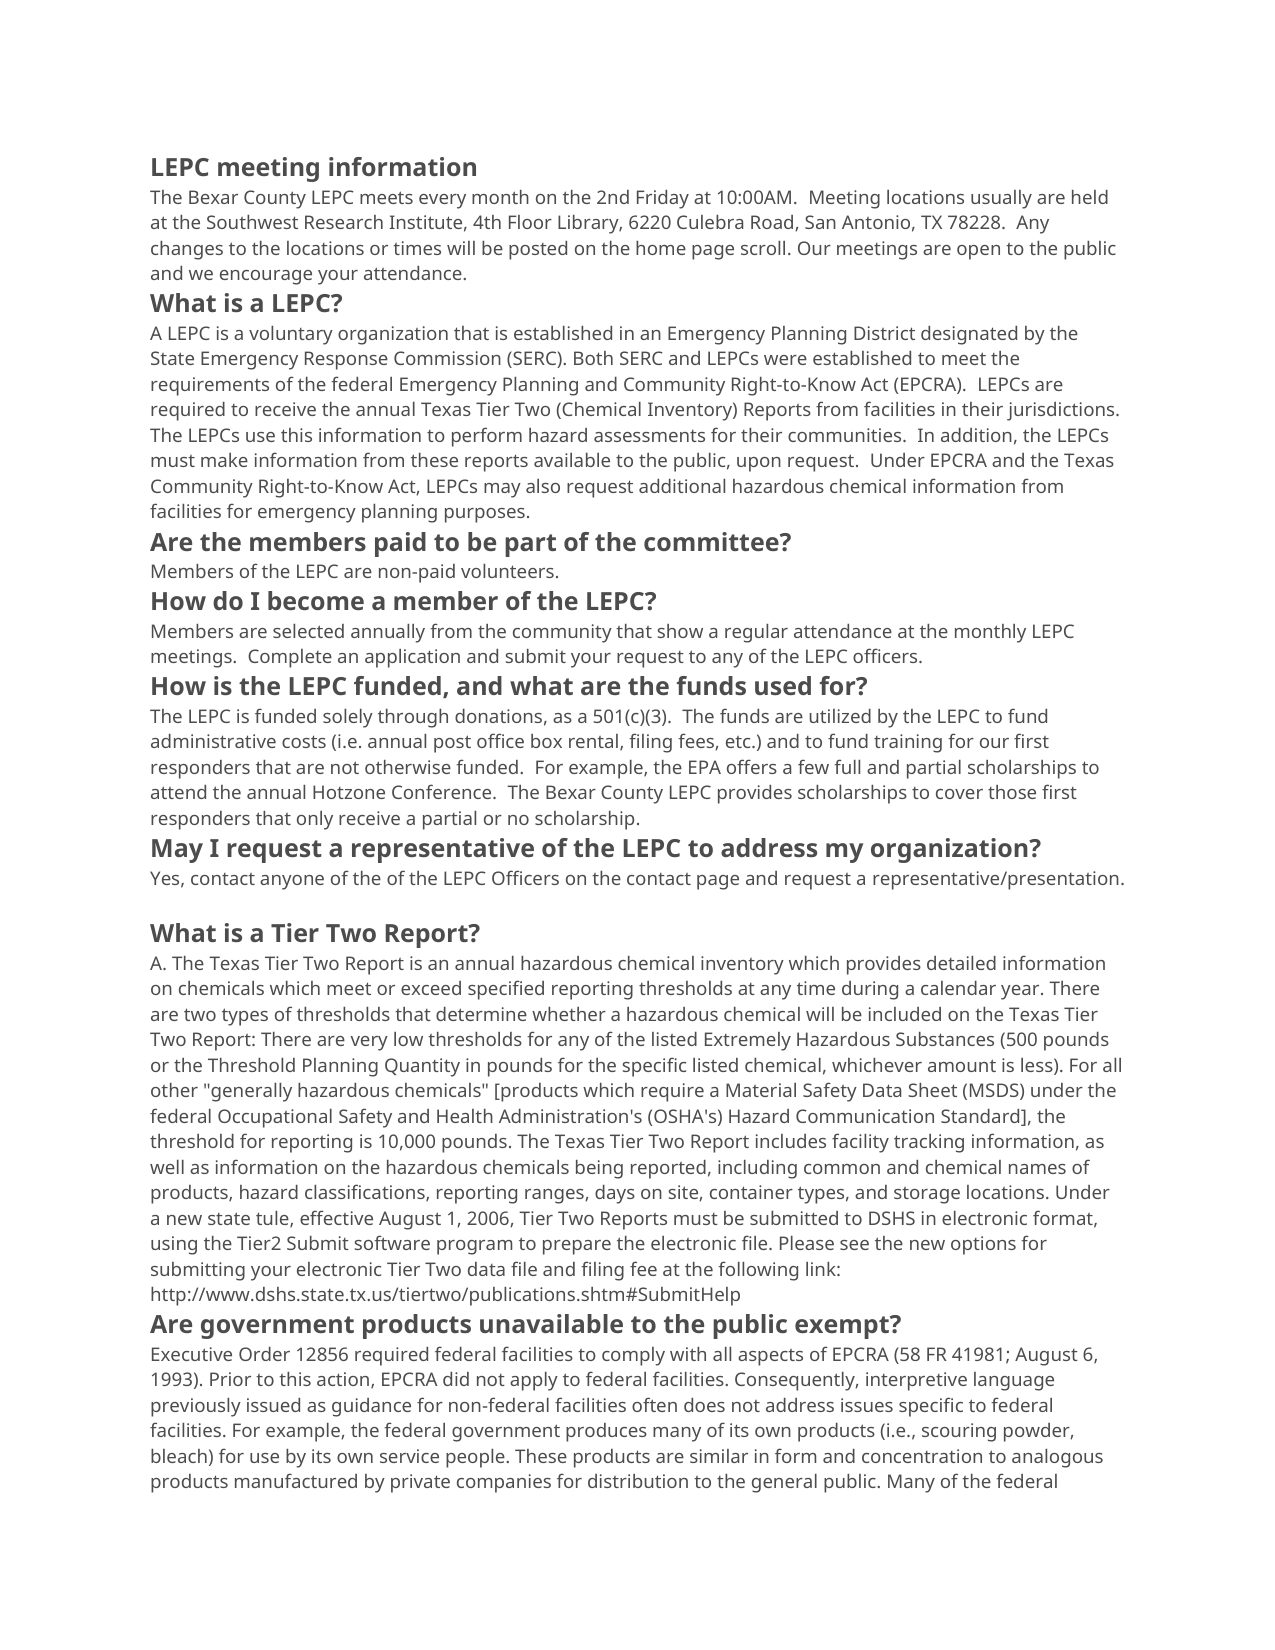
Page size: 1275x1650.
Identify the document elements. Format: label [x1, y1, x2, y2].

text [150, 150, 1125, 1494]
